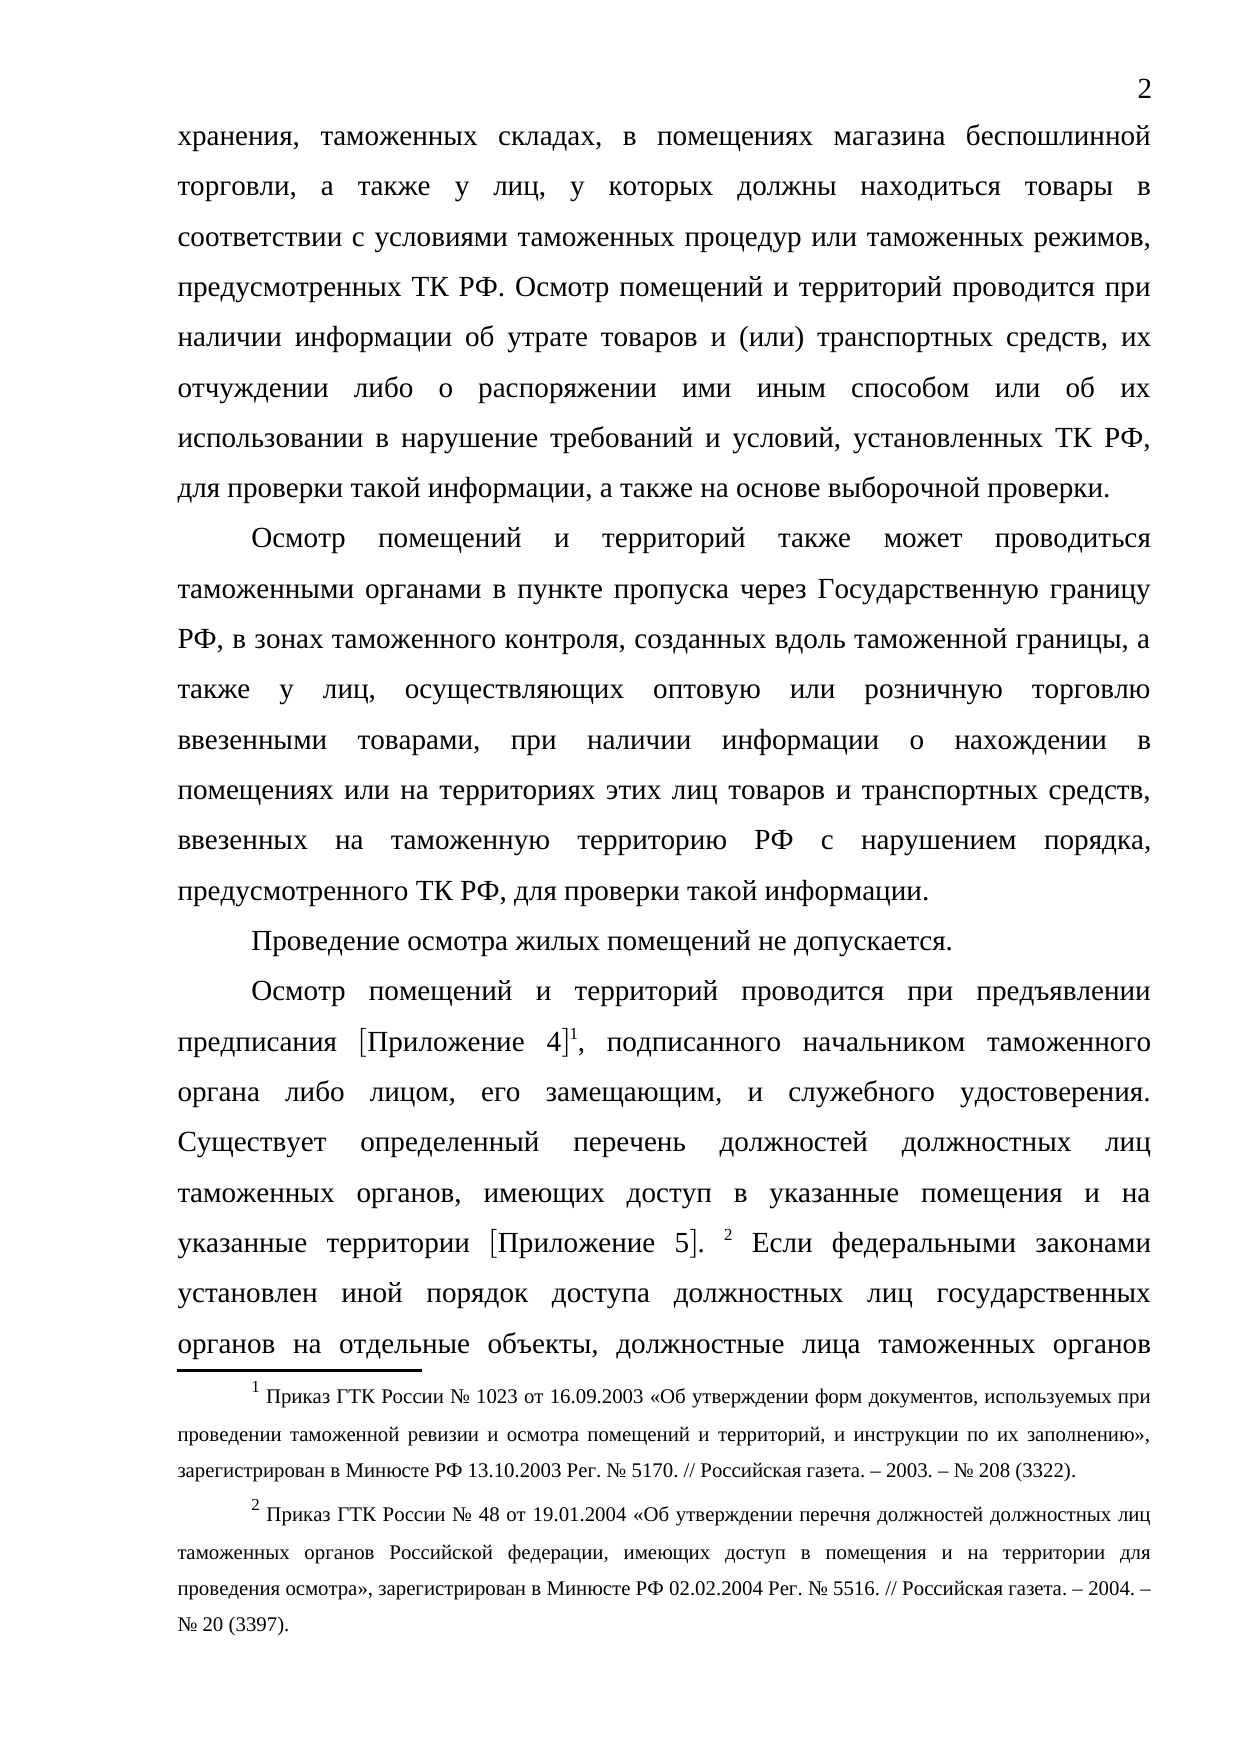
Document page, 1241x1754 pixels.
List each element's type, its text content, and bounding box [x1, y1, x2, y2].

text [177, 973, 1152, 1359]
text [177, 118, 1152, 504]
text Осмотр помещений и территорий также может проводиться таможенными органами в пункте пропуска через Государственную границу РФ, в зонах таможенного контроля, созданных вдоль таможенной границы, а также у лиц, осуществляющих оптовую или розничную торговлю ввезенными товарами, при наличии информации о нахождении в помещениях или на территориях этих лиц товаров и транспортных средств, ввезенных на таможенную территорию РФ с нарушением порядка, предусмотренного ТК РФ, для проверки такой информации. [177, 521, 1152, 906]
text Проведение осмотра жилых помещений не допускается. [177, 923, 1152, 957]
